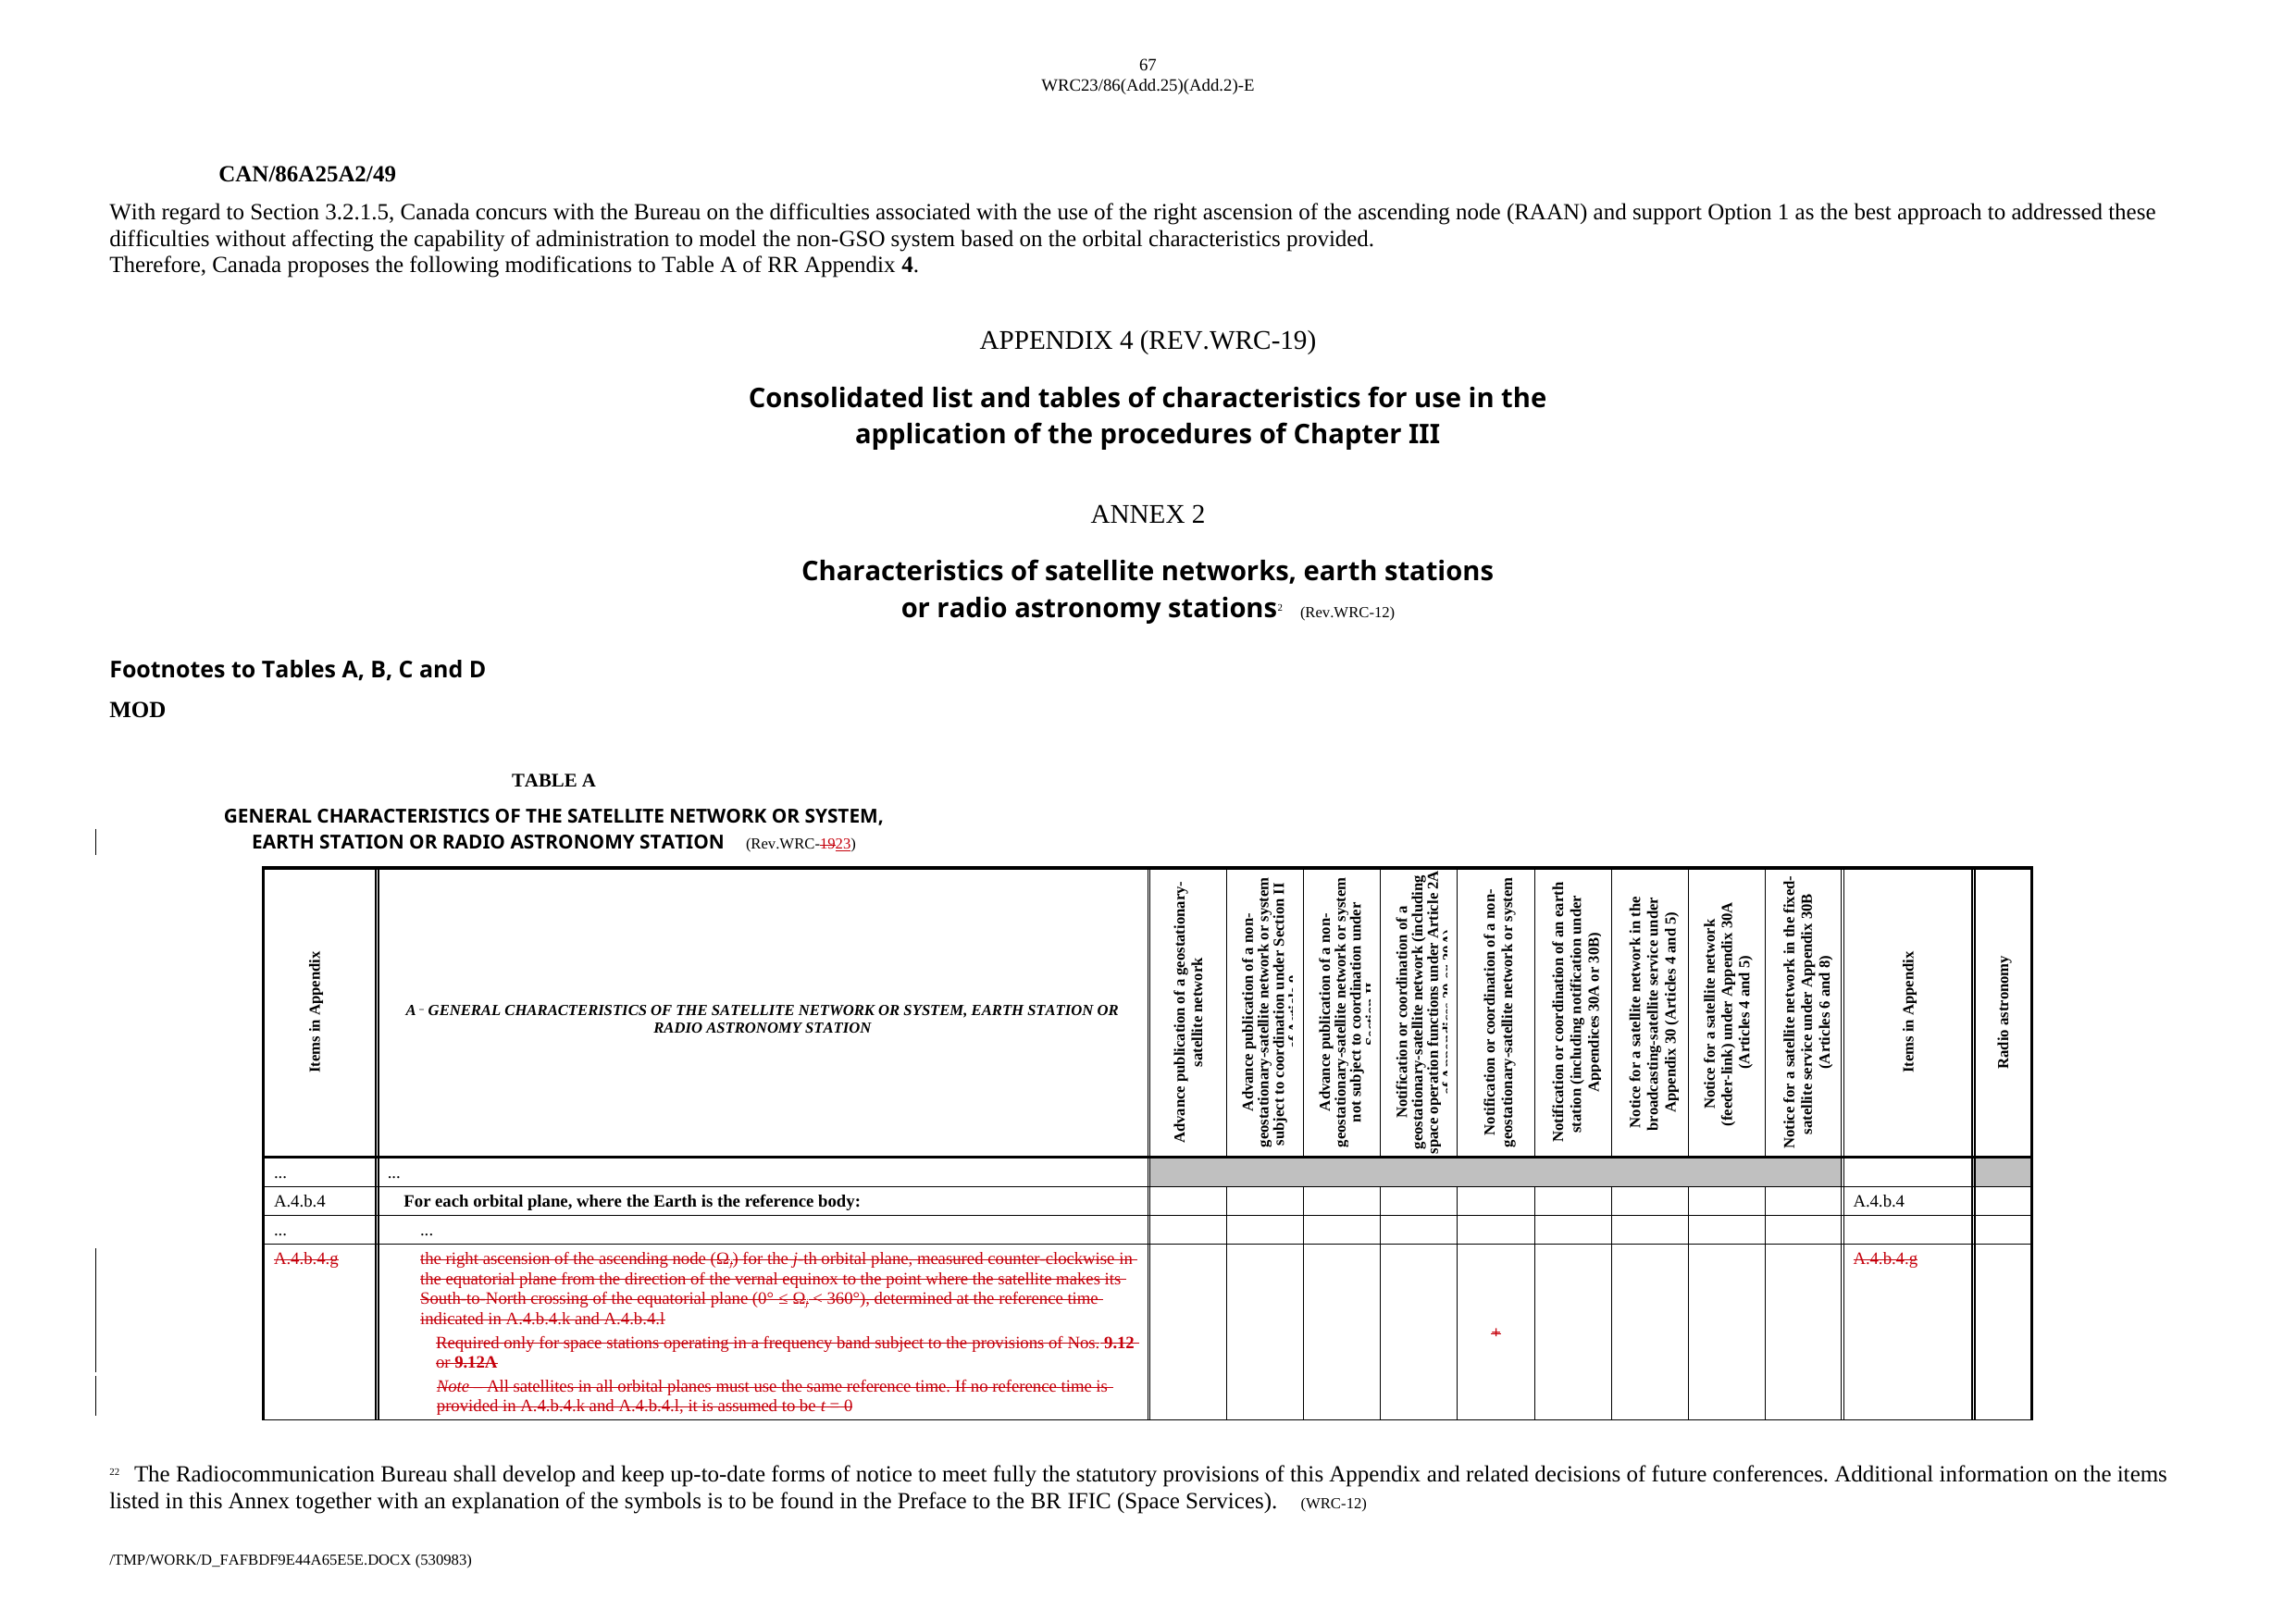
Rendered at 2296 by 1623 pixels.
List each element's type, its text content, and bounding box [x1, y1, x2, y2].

table_cell [379, 1245, 1148, 1419]
table_cell [1535, 1216, 1611, 1244]
table_header A _ GENERAL CHARACTERISTICS OF THE SATELLITE NETWORK OR SYSTEM, EARTH STATION OR RADIO ASTRONOMY STATION [379, 870, 1148, 1156]
table_cell [1535, 1187, 1611, 1215]
table_cell A.4.b.4 [265, 1187, 375, 1215]
table_cell [1150, 1245, 1226, 1419]
table_cell [1304, 1216, 1380, 1244]
table_cell [1458, 1216, 1534, 1244]
table_cell [1976, 1216, 2030, 1244]
table_cell [1150, 1187, 1226, 1215]
table_header Notice for a satellite network in the broadcasting-satellite service under Appendix 30 (Articles 4 and 5) [1612, 870, 1688, 1156]
title Consolidated list and tables of characteristics for use in the application of the procedures of Chapter III [109, 378, 2186, 452]
table_cell [1976, 1245, 2030, 1419]
text With regard to Section 3.2.1.5, Canada concurs with the Bureau on the difficulties associated with the use of the right ascension of the ascending node (RAAN) and support Option 1 as the best approach to addressed these difficulties without affecting the capability of administration to model the non-GSO system based on the orbital characteristics provided. Therefore, Canada proposes the following modifications to Table A of RR Appendix 4. [109, 198, 2186, 278]
table_cell ... [379, 1158, 1148, 1186]
text MOD [109, 696, 2186, 723]
table_cell ... [265, 1158, 375, 1186]
table_cell [1976, 1158, 2030, 1186]
table_cell [1612, 1187, 1688, 1215]
table_cell [1766, 1216, 1841, 1244]
table_cell [1844, 1216, 1971, 1244]
table_header Advance publication of a geostationary- satellite network [1150, 870, 1226, 1156]
table_cell [1844, 1245, 1971, 1419]
table_cell [1150, 1216, 1226, 1244]
table_cell [1612, 1245, 1688, 1419]
text TABLE A [109, 769, 998, 790]
title GENERAL CHARACTERISTICS OF THE SATELLITE NETWORK OR SYSTEM, EARTH STATION OR RADIO ASTRONOMY STATION (Rev.WRC-) [109, 802, 998, 855]
table_cell [1304, 1187, 1380, 1215]
table_cell [1458, 1245, 1534, 1419]
table_cell [1766, 1245, 1841, 1419]
table_cell [1458, 1187, 1534, 1215]
table_cell [1227, 1245, 1303, 1419]
table_cell [1844, 1158, 1971, 1186]
table_header Notice for a satellite network (feeder-link) under Appendix 30A (Articles 4 and 5) [1689, 870, 1765, 1156]
table_header Notification or coordination of a non-geostationary-satellite network or system [1458, 870, 1534, 1156]
table_cell [1612, 1216, 1688, 1244]
table_cell [1150, 1158, 1841, 1186]
table_header Advance publication of a non-geostationary-satellite network or system not subject to coordination under Section II of Article 9 [1304, 870, 1380, 1156]
subtitle Footnotes to Tables A, B, C and D [109, 652, 2186, 684]
table_header Notification or coordination of a geostationary-satellite network (including space operation functions under Article 2A of Appendices 30 or 30A) [1381, 870, 1457, 1156]
table_cell For each orbital plane, where the Earth is the reference body: [379, 1187, 1148, 1215]
text CAN/86A25A2/49 [109, 160, 2186, 186]
table_cell [1689, 1245, 1765, 1419]
table_header Notice for a satellite network in the fixed- satellite service under Appendix 30B (Articles 6 and 8) [1766, 870, 1841, 1156]
table_cell [1766, 1187, 1841, 1215]
table_cell ... [265, 1216, 375, 1244]
table_cell [1381, 1187, 1457, 1215]
table_cell [1381, 1245, 1457, 1419]
table_header Radio astronomy [1976, 870, 2030, 1156]
table_header Notification or coordination of an earth station (including notification under Appendices 30A or 30B) [1535, 870, 1611, 1156]
table_header Advance publication of a non-geostationary-satellite network or system subject to coordination under Section II of Article 9 [1227, 870, 1303, 1156]
table_cell [1227, 1187, 1303, 1215]
table_cell [1304, 1245, 1380, 1419]
title Characteristics of satellite networks, earth stations or radio astronomy stations2 (Rev.WRC-12) [109, 552, 2186, 626]
text ANNEX 2 [109, 498, 2186, 529]
table_cell [1976, 1187, 2030, 1215]
table_cell [1689, 1216, 1765, 1244]
table_cell ... [379, 1216, 1148, 1244]
table_cell [265, 1245, 375, 1419]
table_cell [1227, 1216, 1303, 1244]
table_cell [1381, 1216, 1457, 1244]
text APPENDIX 4 (REV.WRC-19) [109, 324, 2186, 355]
table_cell A.4.b.4 [1844, 1187, 1971, 1215]
table_cell [1535, 1245, 1611, 1419]
table_header Items in Appendix [265, 870, 375, 1156]
table_cell [1689, 1187, 1765, 1215]
table_header Items in Appendix [1844, 870, 1971, 1156]
